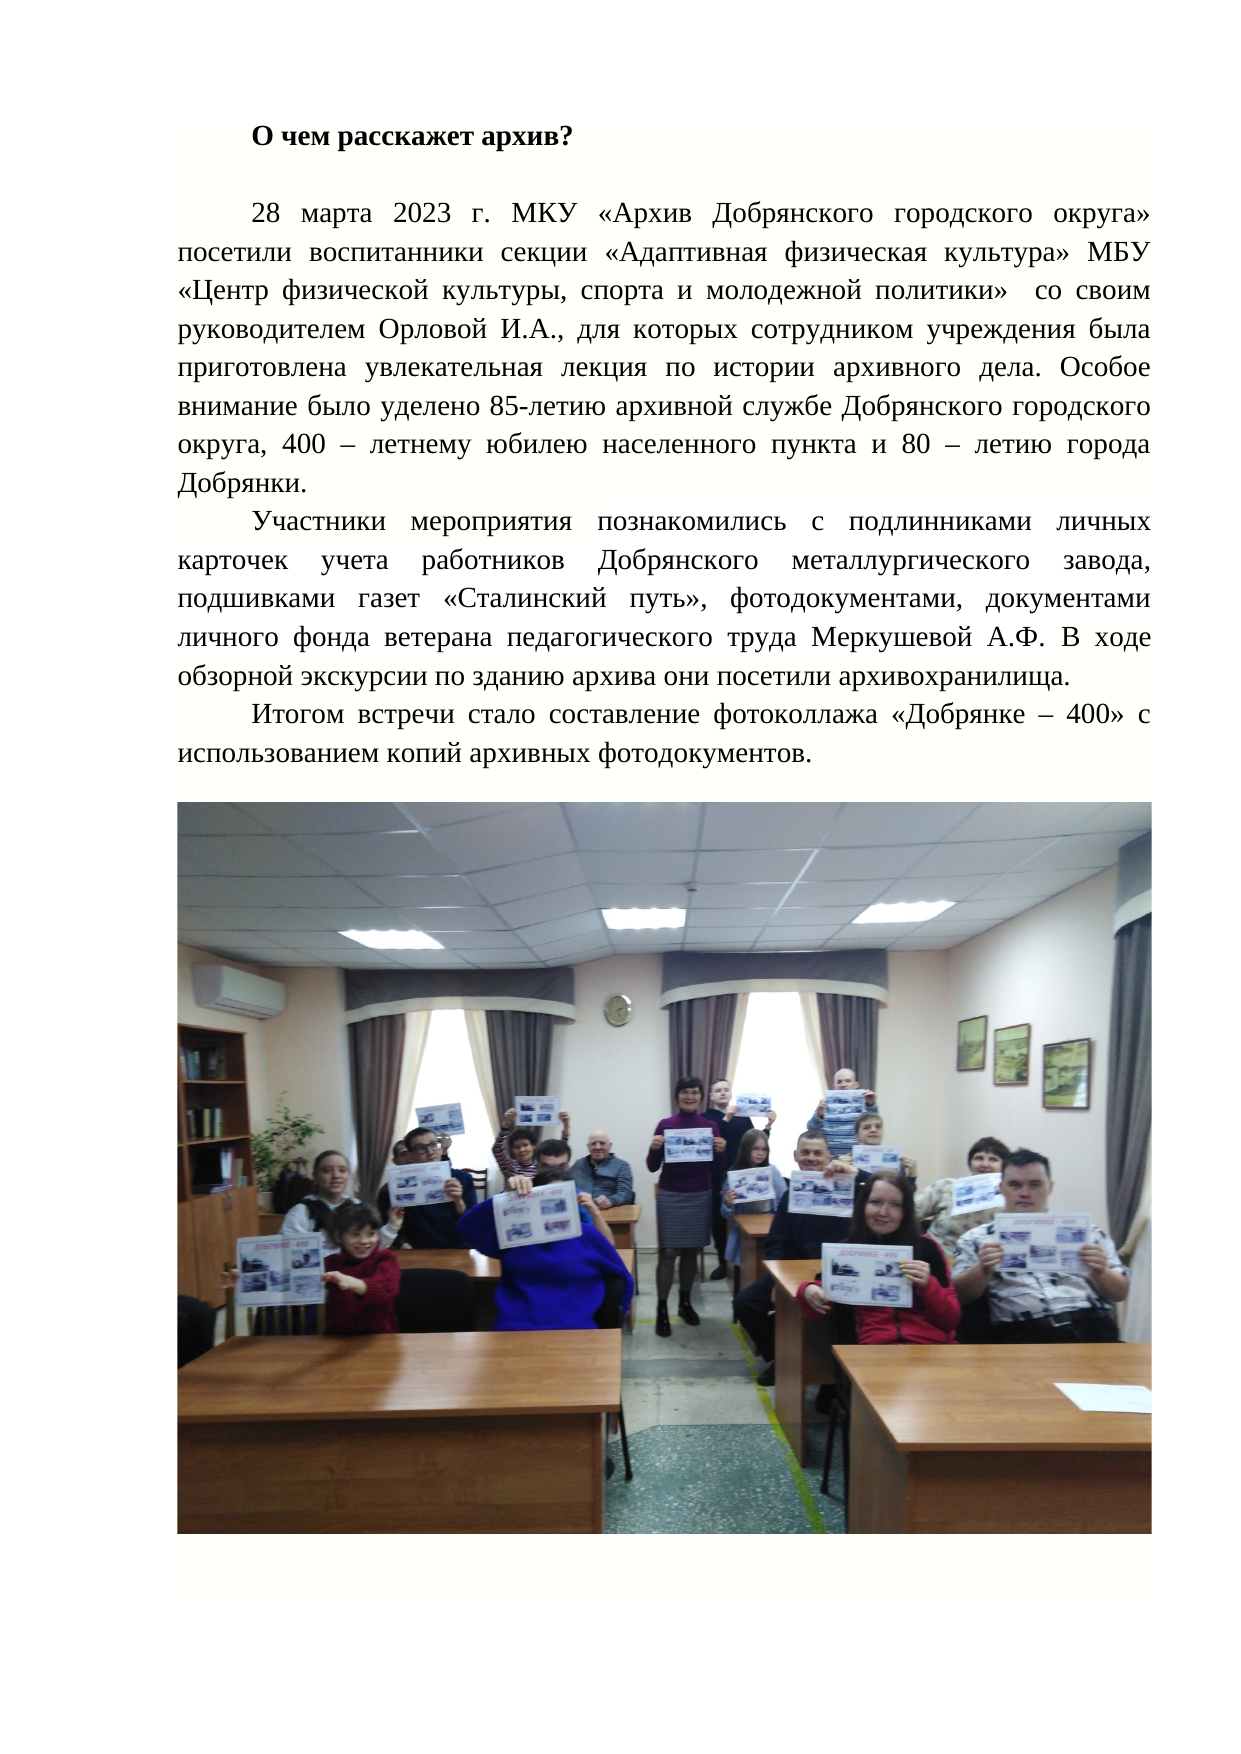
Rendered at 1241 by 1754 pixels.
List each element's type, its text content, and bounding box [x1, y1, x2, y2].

text О чем расскажет архив? [177, 118, 1152, 152]
text Участники мероприятия познакомились с подлинниками личных карточек учета работников Добрянского металлургического завода, подшивками газет «Сталинский путь», фотодокументами, документами личного фонда ветерана педагогического труда Меркушевой А.Ф. В ходе обзорной экскурсии по зданию архива они посетили архивохранилища. [177, 614, 1152, 691]
picture [177, 802, 1152, 1534]
text Участники мероприятия познакомились с подлинниками личных карточек учета работников Добрянского металлургического завода, подшивками газет «Сталинский путь», фотодокументами, документами личного фонда ветерана педагогического труда Меркушевой А.Ф. В ходе обзорной экскурсии по зданию архива они посетили архивохранилища. [177, 503, 1152, 542]
text 28 марта 2023 г. МКУ «Архив Добрянского городского округа» посетили воспитанники секции «Адаптивная физическая культура» МБУ «Центр физической культуры, спорта и молодежной политики» со своим руководителем Орловой И.А., для которых сотрудником учреждения была приготовлена увлекательная лекция по истории архивного дела. Особое внимание было уделено 85-летию архивной службе Добрянского городского округа, 400 – летнему юбилею населенного пункта и 80 – летию города Добрянки. [177, 195, 1152, 498]
text Итогом встречи стало составление фотоколлажа «Добрянке – 400» с использованием копий архивных фотодокументов. [177, 696, 1152, 768]
